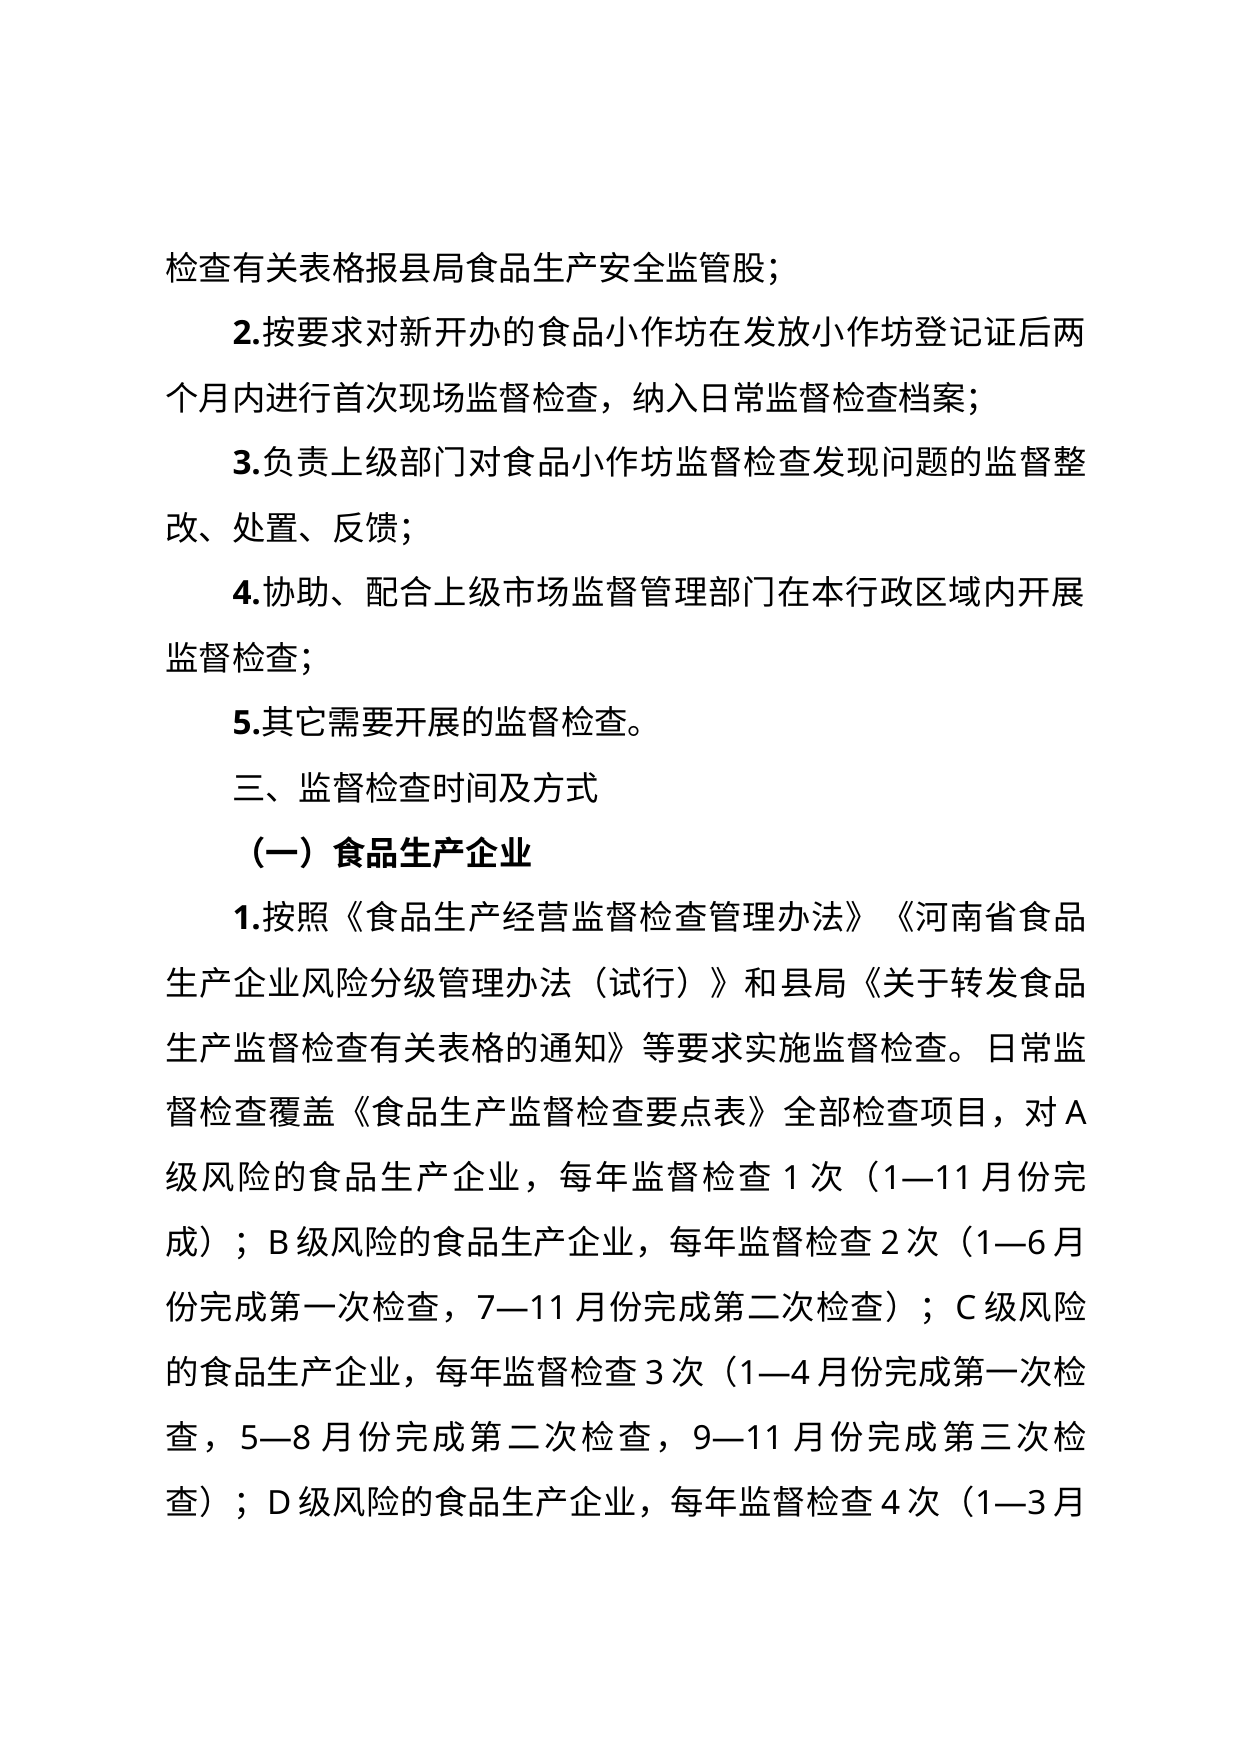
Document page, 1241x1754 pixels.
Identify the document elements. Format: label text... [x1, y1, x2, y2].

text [165, 233, 1087, 298]
text （一）食品生产企业 [165, 818, 1087, 883]
text 三、监督检查时间及方式 [165, 753, 1087, 818]
text 3.负责上级部门对食品小作坊监督检查发现问题的监督整改、处置、反馈； [165, 428, 1087, 558]
text 4.协助、配合上级市场监督管理部门在本行政区域内开展监督检查； [165, 558, 1087, 688]
text 2.按要求对新开办的食品小作坊在发放小作坊登记证后两个月内进行首次现场监督检查，纳入日常监督检查档案； [165, 298, 1087, 428]
text 5.其它需要开展的监督检查。 [165, 688, 1087, 753]
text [165, 883, 1087, 1533]
